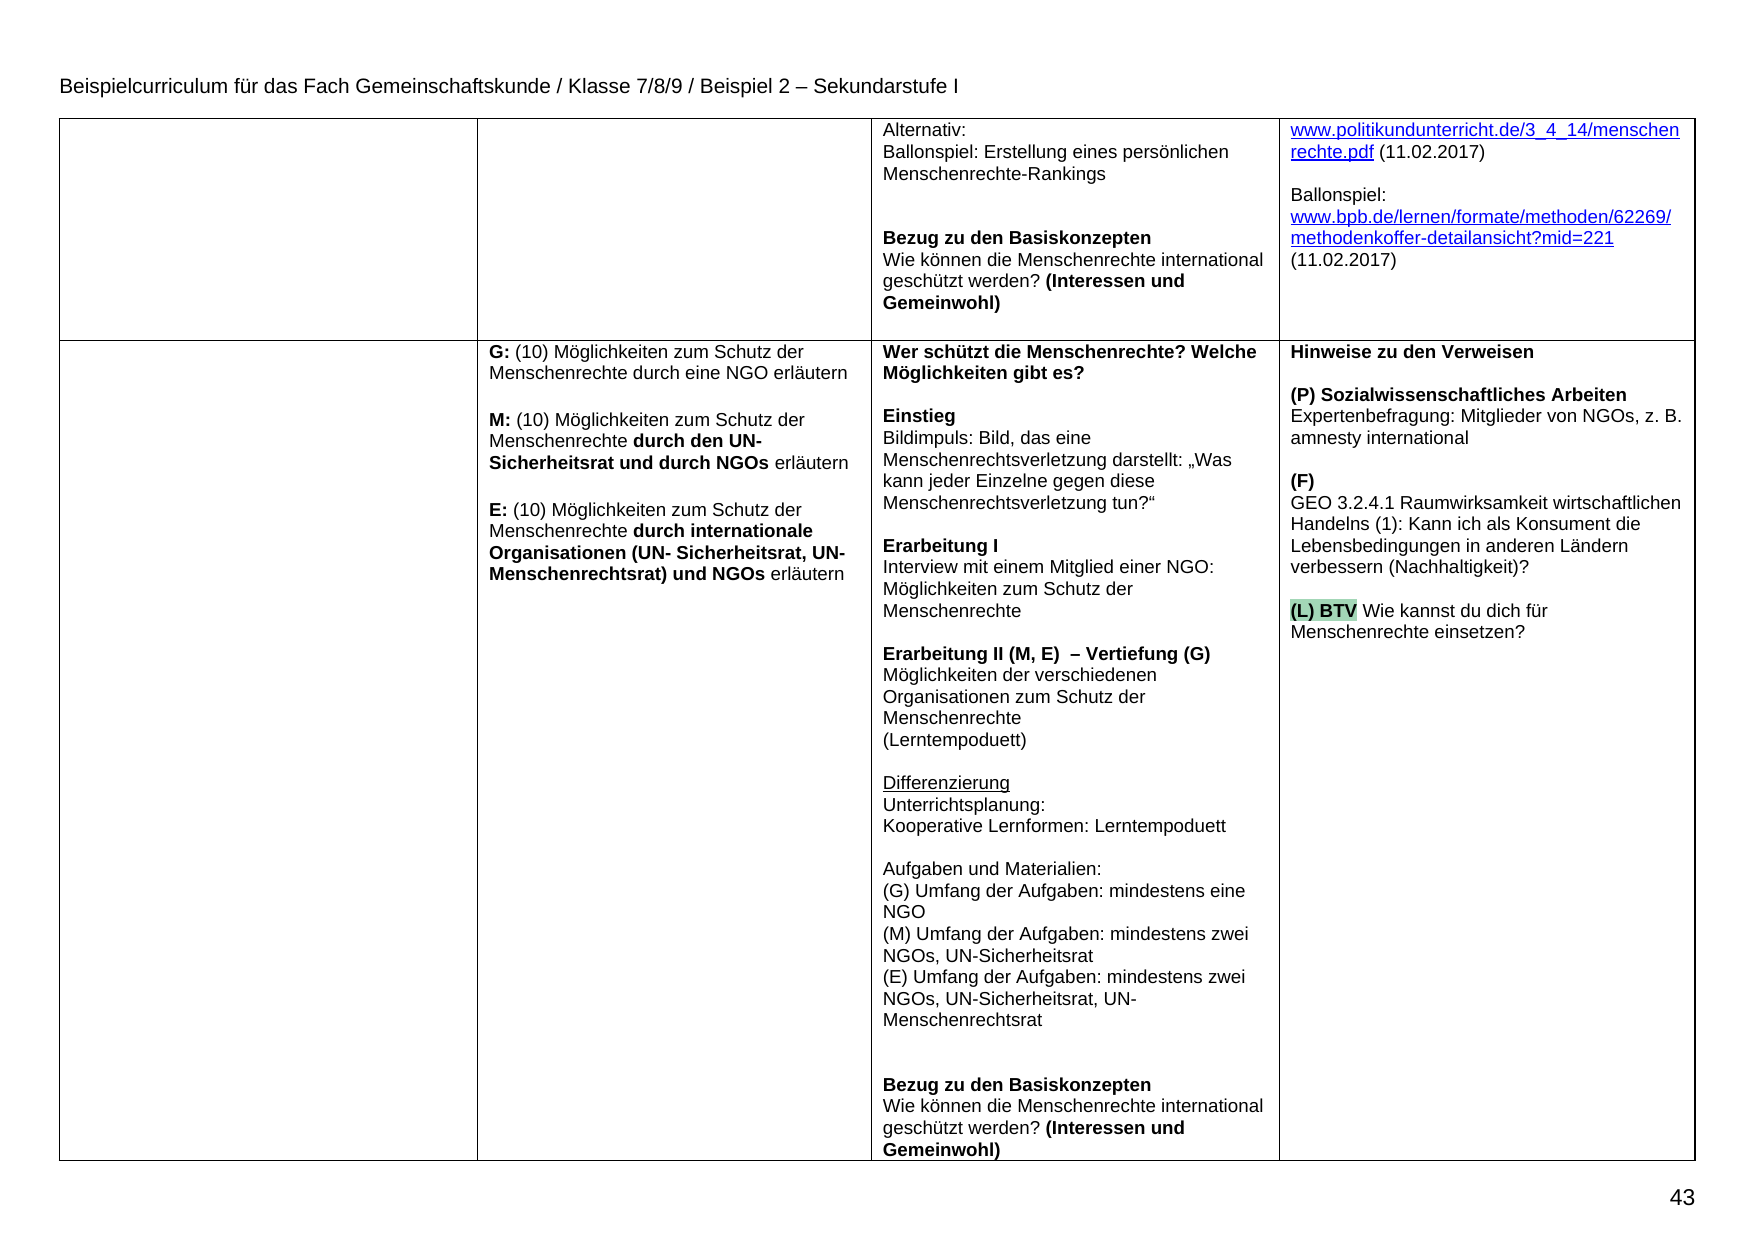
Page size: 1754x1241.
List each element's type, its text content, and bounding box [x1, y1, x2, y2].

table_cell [478, 119, 871, 339]
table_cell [1280, 341, 1694, 1160]
table_cell [60, 341, 477, 1160]
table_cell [60, 119, 477, 339]
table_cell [478, 341, 871, 1160]
